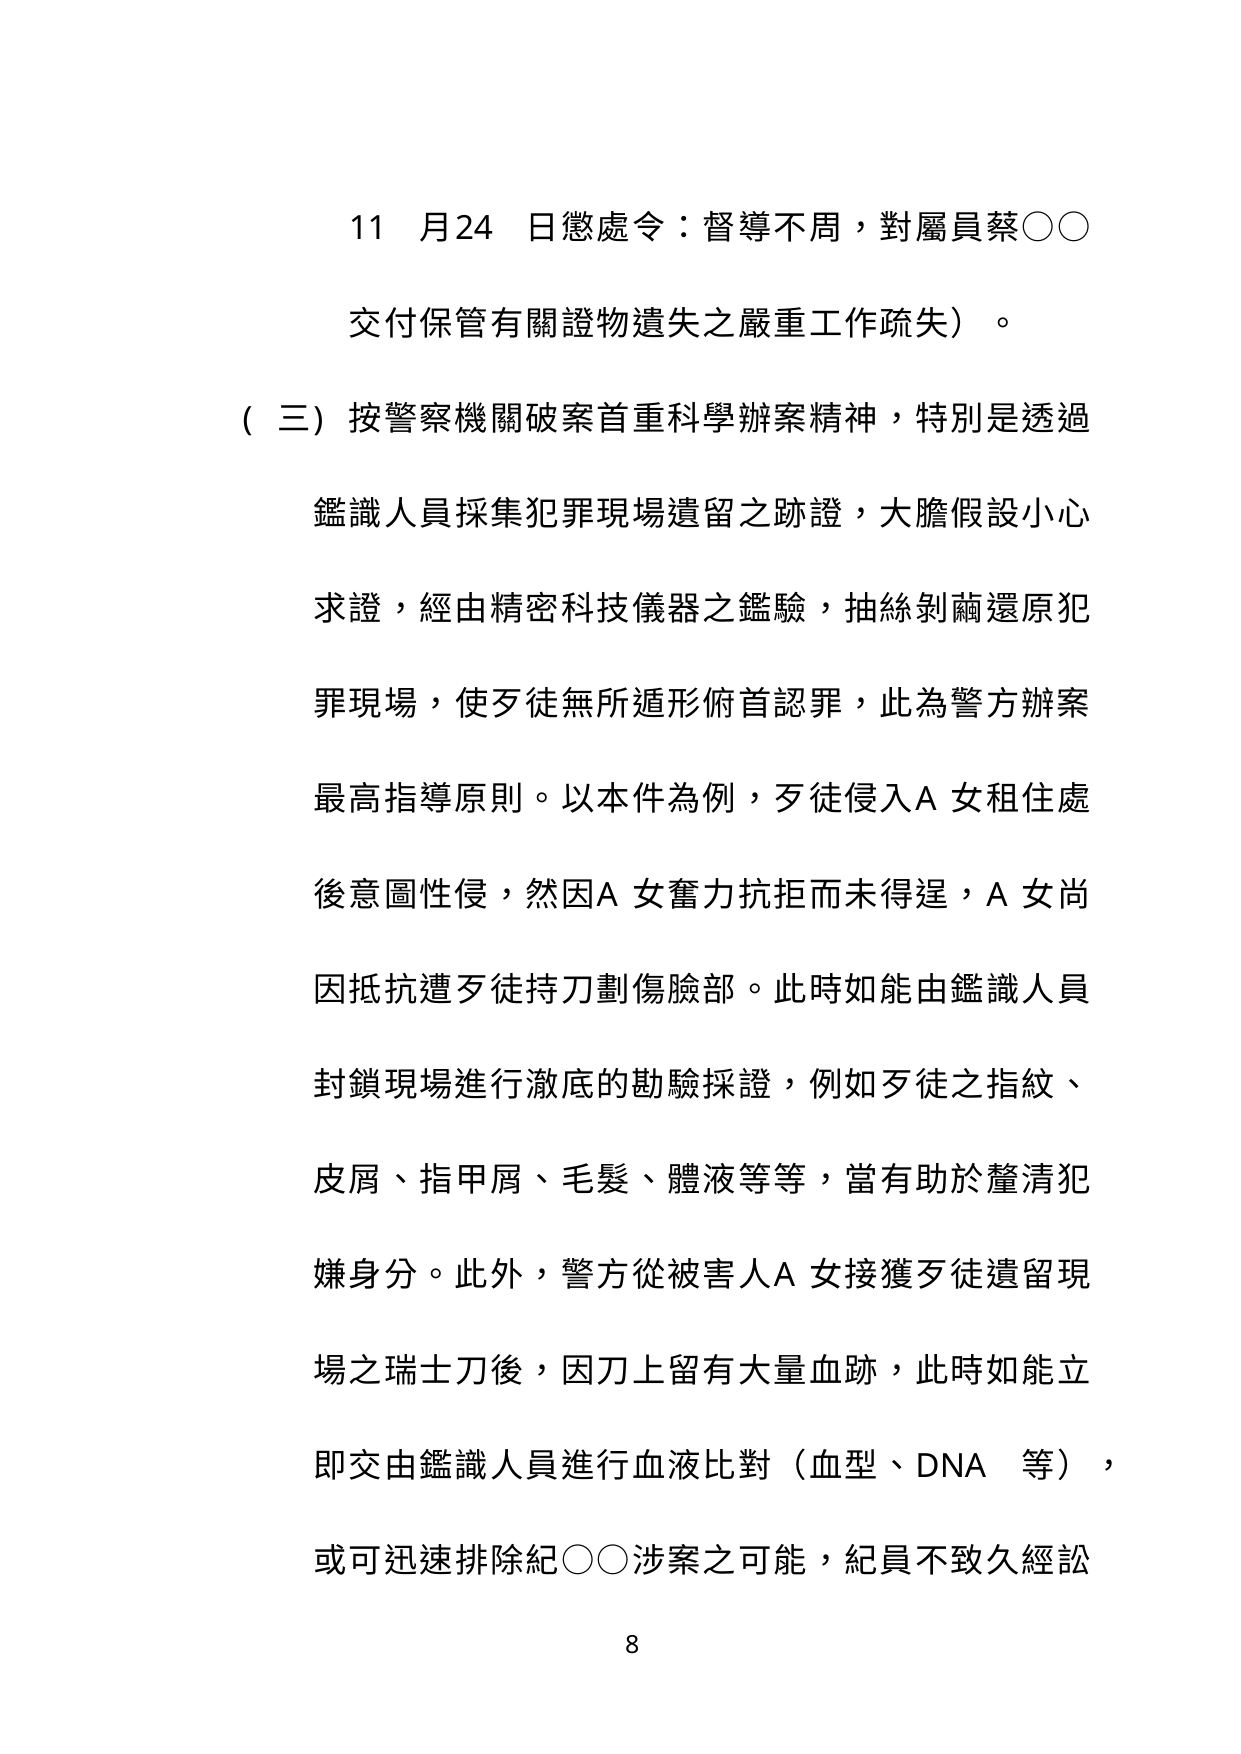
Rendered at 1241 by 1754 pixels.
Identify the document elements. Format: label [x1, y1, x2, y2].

subtitle [242, 368, 1092, 1606]
text [313, 178, 1092, 368]
